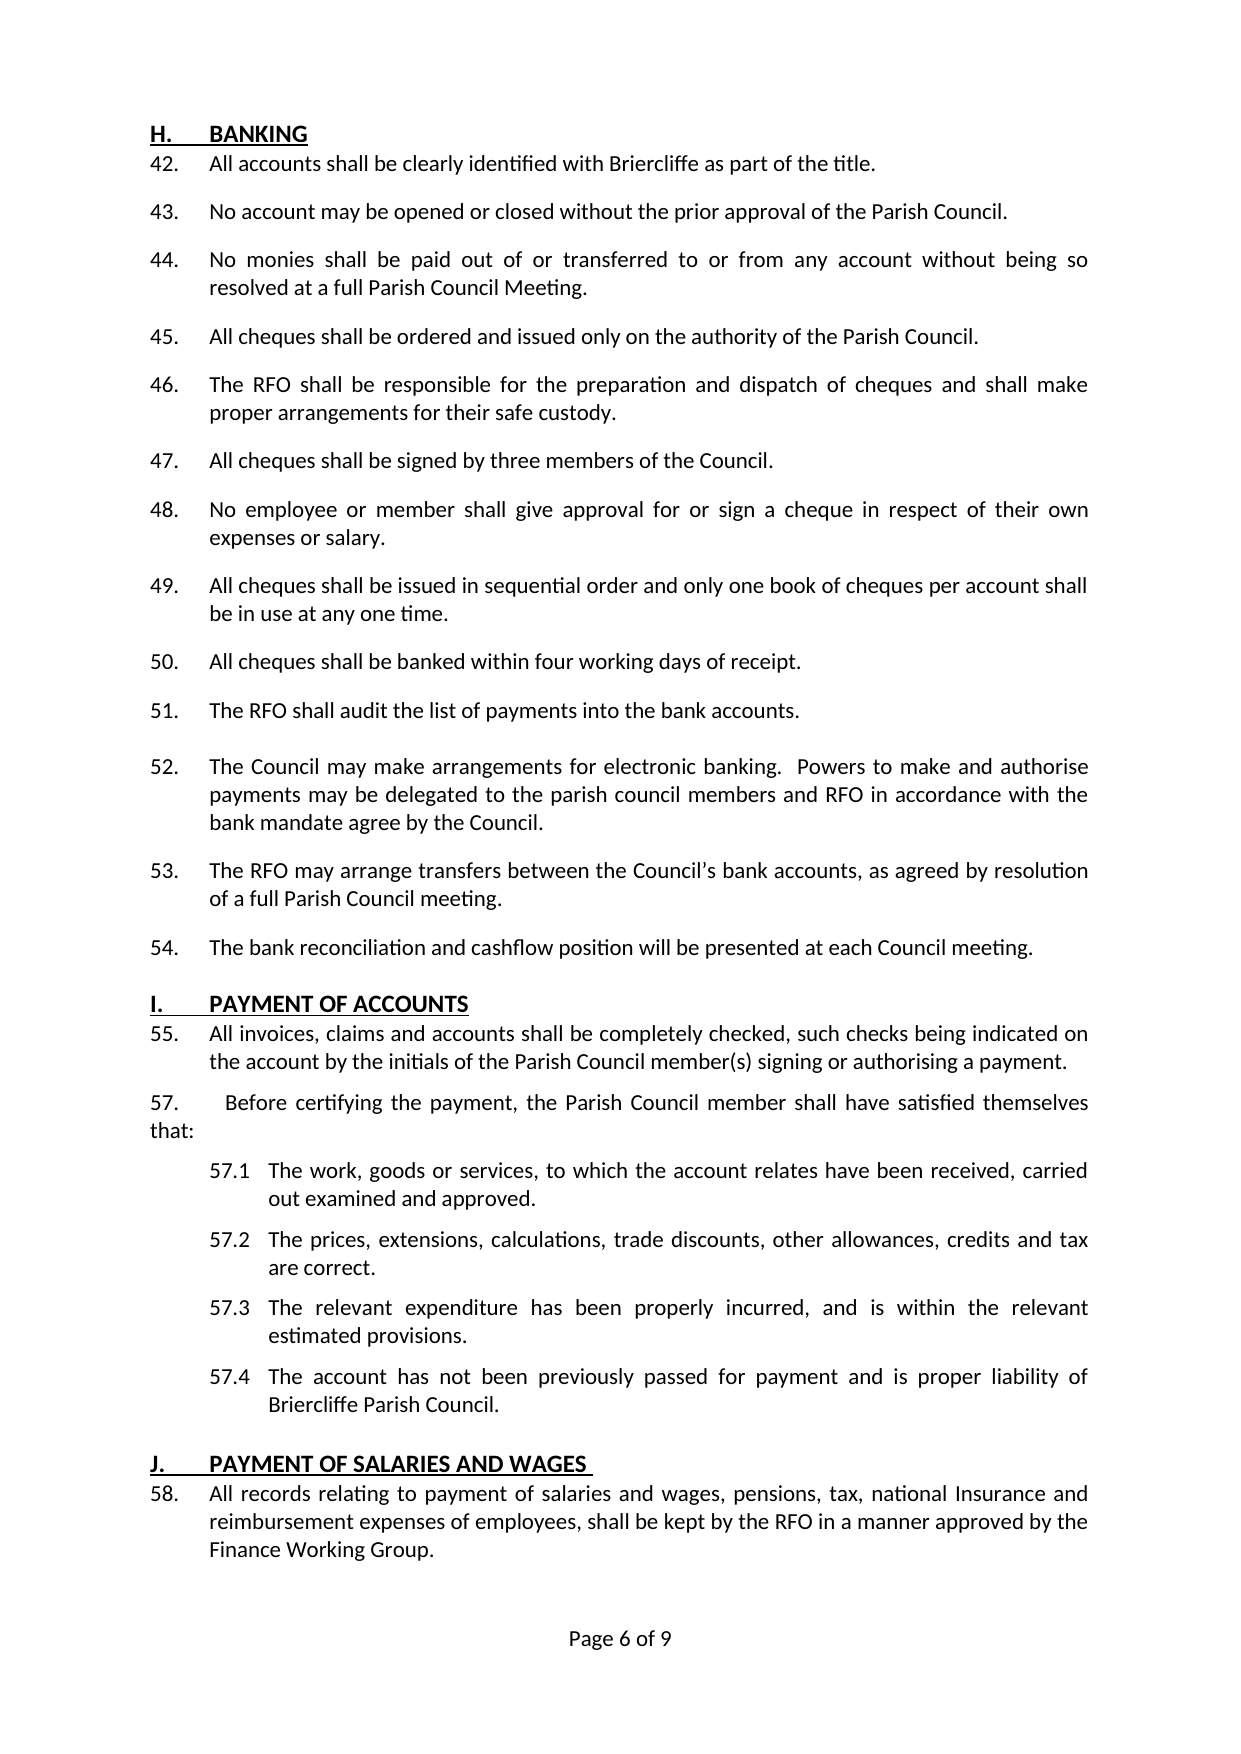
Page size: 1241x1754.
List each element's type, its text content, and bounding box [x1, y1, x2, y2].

text 57. Before certifying the payment, the Parish Council member shall have satisfied themselves that: [150, 1088, 1090, 1144]
list The RFO shall audit the list of payments into the bank accounts. [150, 696, 1090, 724]
list The Council may make arrangements for electronic banking. Powers to make and authorise payments may be delegated to the parish council members and RFO in accordance with the bank mandate agree by the Council. [150, 752, 1090, 836]
list All cheques shall be issued in sequential order and only one book of cheques per account shall be in use at any one time. [150, 571, 1090, 627]
list All cheques shall be signed by three members of the Council. [150, 446, 1090, 474]
text 57.1 The work, goods or services, to which the account relates have been received, carried out examined and approved. [209, 1156, 1090, 1212]
list The account has not been previously passed for payment and is proper liability of Briercliffe Parish Council. [209, 1362, 1090, 1418]
list No employee or member shall give approval for or sign a cheque in respect of their own expenses or salary. [150, 495, 1090, 551]
list The RFO shall be responsible for the preparation and dispatch of cheques and shall make proper arrangements for their safe custody. [150, 370, 1090, 426]
list The bank reconciliation and cashflow position will be presented at each Council meeting. [150, 933, 1090, 961]
text 57.2 The prices, extensions, calculations, trade discounts, other allowances, credits and tax are correct. [209, 1225, 1090, 1281]
list All cheques shall be ordered and issued only on the authority of the Parish Council. [150, 322, 1090, 350]
list All accounts shall be clearly identified with Briercliffe as part of the title. [150, 149, 1090, 177]
list No account may be opened or closed without the prior approval of the Parish Council. [150, 197, 1090, 225]
list All records relating to payment of salaries and wages, pensions, tax, national Insurance and reimbursement expenses of employees, shall be kept by the RFO in a manner approved by the Finance Working Group. [150, 1479, 1090, 1563]
text J. PAYMENT OF SALARIES AND WAGES [150, 1448, 1090, 1479]
list No monies shall be paid out of or transferred to or from any account without being so resolved at a full Parish Council Meeting. [150, 245, 1090, 301]
text I. PAYMENT OF ACCOUNTS [150, 989, 1090, 1019]
text H. BANKING [150, 118, 1090, 149]
list All invoices, claims and accounts shall be completely checked, such checks being indicated on the account by the initials of the Parish Council member(s) signing or authorising a payment. [150, 1019, 1090, 1075]
list All cheques shall be banked within four working days of receipt. [150, 647, 1090, 676]
text 57.3 The relevant expenditure has been properly incurred, and is within the relevant estimated provisions. [209, 1293, 1090, 1349]
list The RFO may arrange transfers between the Council’s bank accounts, as agreed by resolution of a full Parish Council meeting. [150, 856, 1090, 912]
